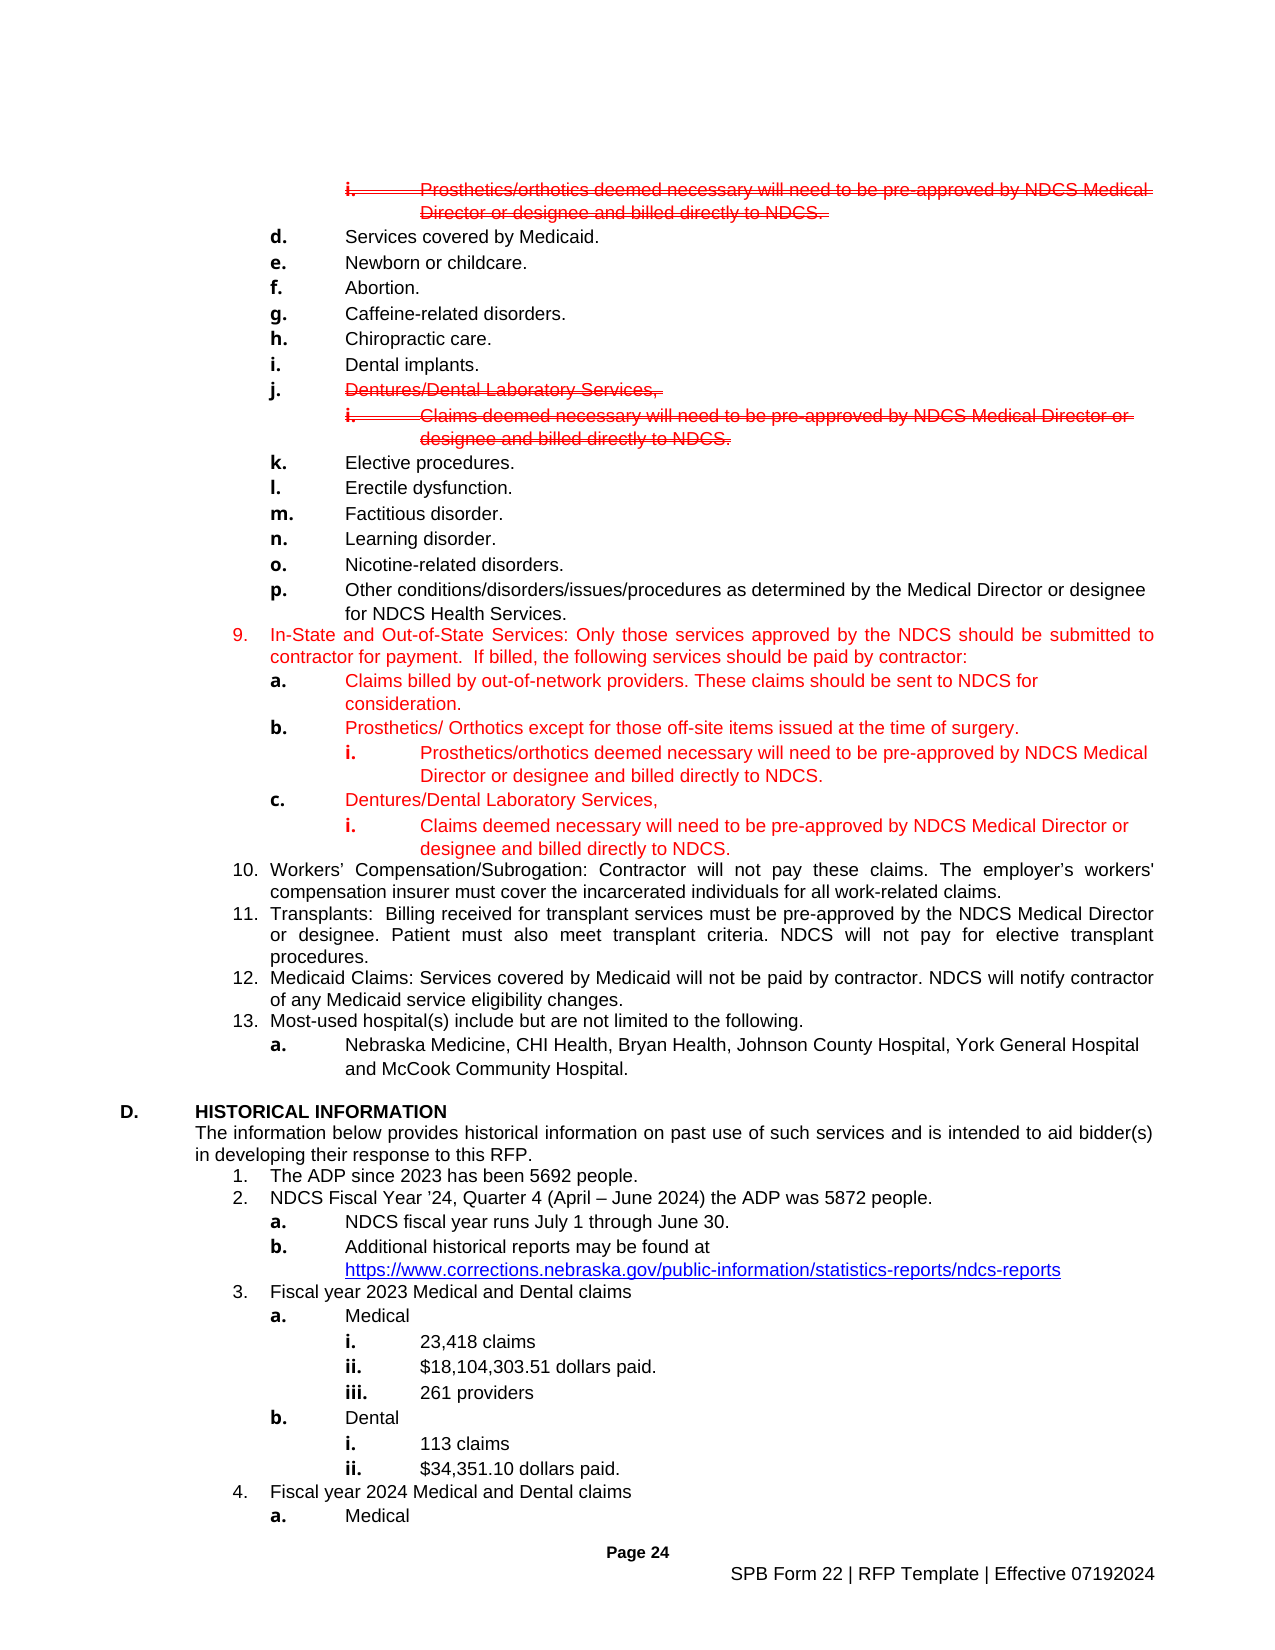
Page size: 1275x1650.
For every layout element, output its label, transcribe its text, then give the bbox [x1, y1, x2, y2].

text Services covered by Medicaid. [270, 223, 1155, 249]
list NDCS fiscal year runs July 1 through June 30. [270, 1208, 1155, 1234]
text Learning disorder. [270, 526, 1155, 551]
list 113 claims [345, 1430, 1155, 1456]
list Claims deemed necessary will need to be pre-approved by NDCS Medical Director or designee and billed directly to NDCS. [345, 812, 1155, 859]
text Factitious disorder. [270, 500, 1155, 526]
list NDCS Fiscal Year ’24, Quarter 4 (April – June 2024) the ADP was 5872 people. [232, 1187, 1155, 1208]
list Nebraska Medicine, CHI Health, Bryan Health, Johnson County Hospital, York General Hospital and McCook Community Hospital. [270, 1032, 1155, 1079]
text Caffeine-related disorders. [270, 300, 1155, 326]
list Fiscal year 2024 Medical and Dental claims [232, 1481, 1155, 1503]
text Nicotine-related disorders. [270, 551, 1155, 577]
list 261 providers [345, 1379, 1155, 1404]
list $18,104,303.51 dollars paid. [345, 1353, 1155, 1379]
text Dentures/Dental Laboratory Services, [270, 787, 1155, 812]
text https://www.corrections.nebraska.gov/public-information/statistics-reports/ndcs-reports [345, 1259, 1155, 1281]
text Dentures/Dental Laboratory Services, [270, 377, 1155, 402]
text Dental implants. [270, 351, 1155, 377]
list Prosthetics/orthotics deemed necessary will need to be pre-approved by NDCS Medical Director or designee and billed directly to NDCS. [345, 739, 1155, 787]
text Other conditions/disorders/issues/procedures as determined by the Medical Director or designee for NDCS Health Services. [270, 577, 1155, 624]
text Dental [270, 1404, 1155, 1430]
list Most-used hospital(s) include but are not limited to the following. [232, 1010, 1155, 1032]
list Transplants: Billing received for transplant services must be pre-approved by the NDCS Medical Director or designee. Patient must also meet transplant criteria. NDCS will not pay for elective transplant procedures. [232, 902, 1155, 967]
text Erectile dysfunction. [270, 475, 1155, 500]
list The ADP since 2023 has been 5692 people. [232, 1165, 1155, 1187]
list In-State and Out-of-State Services: Only those services approved by the NDCS should be submitted to contractor for payment. If billed, the following services should be paid by contractor: [232, 624, 1155, 667]
text Prosthetics/ Orthotics except for those off-site items issued at the time of surgery. [270, 714, 1155, 739]
list HISTORICAL INFORMATION [120, 1100, 1155, 1122]
list Medical [270, 1503, 1155, 1528]
list Fiscal year 2023 Medical and Dental claims [232, 1281, 1155, 1302]
text Elective procedures. [270, 449, 1155, 475]
list 23,418 claims [345, 1328, 1155, 1353]
list Medicaid Claims: Services covered by Medicaid will not be paid by contractor. NDCS will notify contractor of any Medicaid service eligibility changes. [232, 967, 1155, 1010]
text The information below provides historical information on past use of such services and is intended to aid bidder(s) in developing their response to this RFP. [195, 1122, 1155, 1165]
text Newborn or childcare. [270, 249, 1155, 274]
list Claims billed by out-of-network providers. These claims should be sent to NDCS for consideration. [270, 667, 1155, 714]
list $34,351.10 dollars paid. [345, 1456, 1155, 1481]
list Workers’ Compensation/Subrogation: Contractor will not pay these claims. The employer’s workers' compensation insurer must cover the incarcerated individuals for all work-related claims. [232, 859, 1155, 902]
text Abortion. [270, 274, 1155, 300]
list Claims deemed necessary will need to be pre-approved by NDCS Medical Director or designee and billed directly to NDCS. [345, 402, 1155, 449]
list Medical [270, 1302, 1155, 1328]
text Chiropractic care. [270, 326, 1155, 351]
list Prosthetics/orthotics deemed necessary will need to be pre-approved by NDCS Medical Director or designee and billed directly to NDCS. [345, 176, 1155, 223]
text Additional historical reports may be found at [270, 1234, 1155, 1259]
